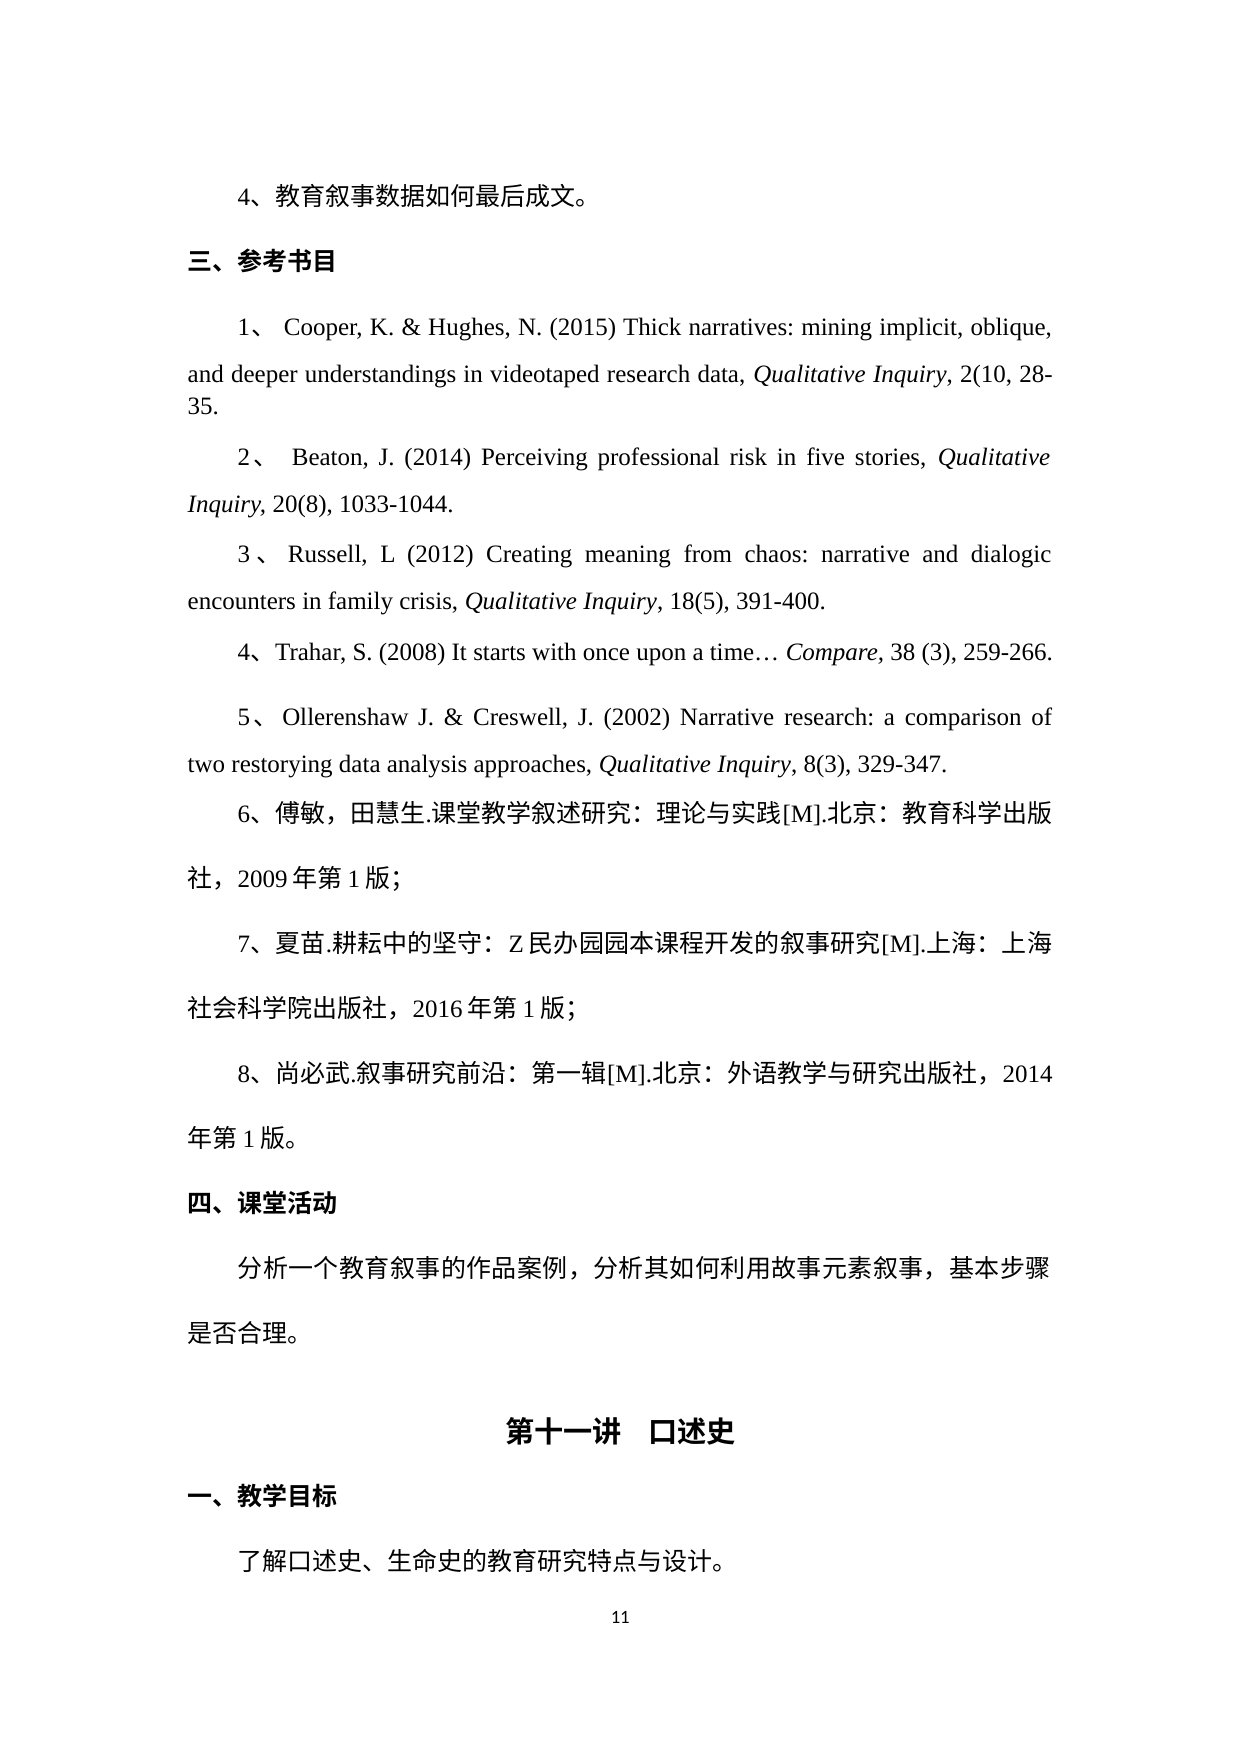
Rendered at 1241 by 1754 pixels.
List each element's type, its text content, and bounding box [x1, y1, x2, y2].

list 一、教学目标 [187, 1462, 1053, 1527]
text 四、课堂活动 [187, 1169, 1053, 1234]
text 2、 Beaton, J. (2014) Perceiving professional risk in five stories, Qualitative Inquiry, 20(8), 1033-1044. [187, 422, 1053, 519]
text 7、夏苗.耕耘中的坚守：Z民办园园本课程开发的叙事研究[M].上海：上海社会科学院出版社，2016年第1版； [187, 909, 1053, 1039]
text 4、Trahar, S. (2008) It starts with once upon a time… Compare, 38 (3), 259-266. [187, 617, 1053, 682]
text 4、教育叙事数据如何最后成文。 [187, 162, 1053, 227]
text 6、傅敏，田慧生.课堂教学叙述研究：理论与实践[M].北京：教育科学出版社，2009年第1版； [187, 779, 1053, 909]
text 5、Ollerenshaw J. & Creswell, J. (2002) Narrative research: a comparison of two restorying data analysis approaches, Qualitative Inquiry, 8(3), 329-347. [187, 682, 1053, 779]
text 分析一个教育叙事的作品案例，分析其如何利用故事元素叙事，基本步骤是否合理。 [187, 1234, 1053, 1364]
text 3、Russell, L (2012) Creating meaning from chaos: narrative and dialogic encounters in family crisis, Qualitative Inquiry, 18(5), 391-400. [187, 519, 1053, 617]
text 1、 Cooper, K. & Hughes, N. (2015) Thick narratives: mining implicit, oblique, and deeper understandings in videotaped research data, Qualitative Inquiry, 2(10, 28-35. [187, 292, 1053, 422]
text 第十一讲 口述史 [187, 1397, 1053, 1462]
list 了解口述史、生命史的教育研究特点与设计。 [187, 1527, 1053, 1592]
text 三、参考书目 [187, 227, 1053, 292]
text 8、尚必武.叙事研究前沿：第一辑[M].北京：外语教学与研究出版社，2014年第1版。 [187, 1039, 1053, 1169]
